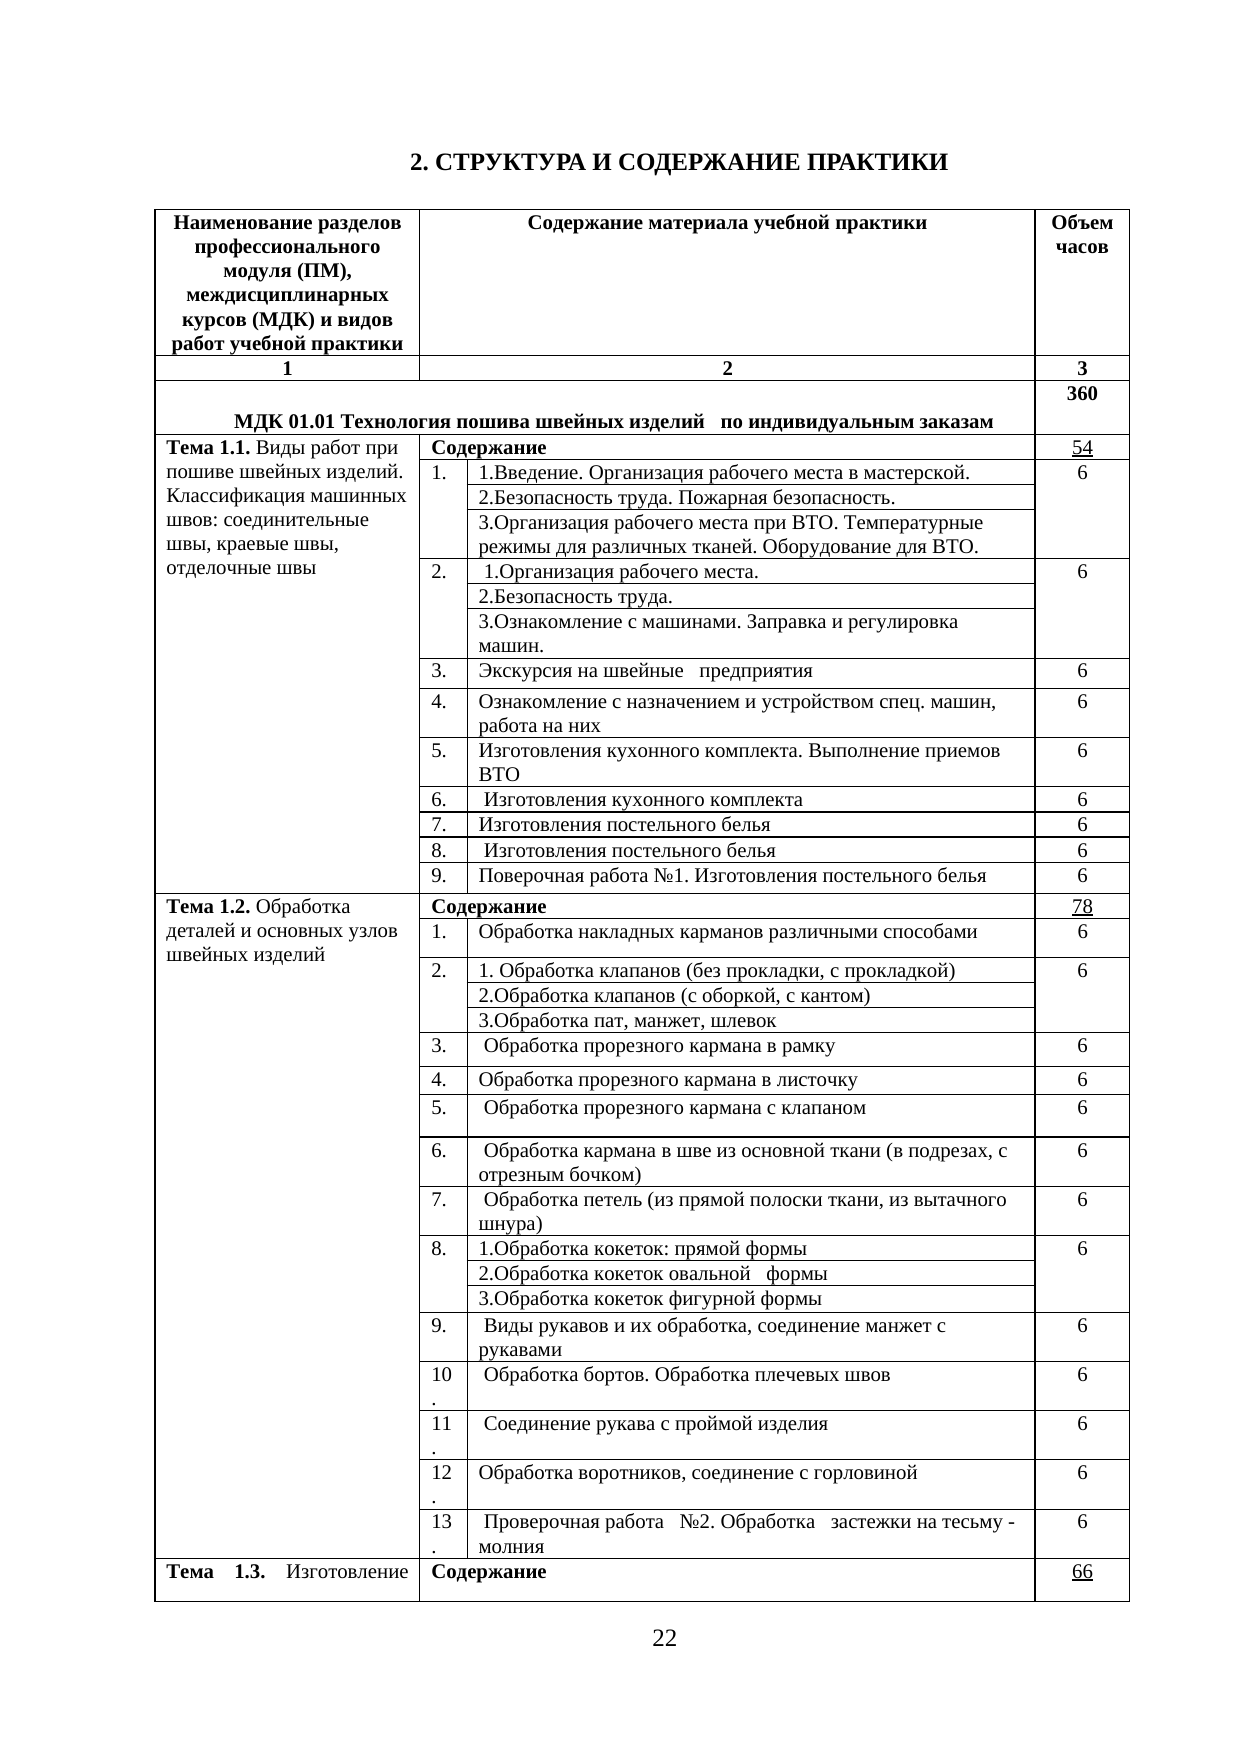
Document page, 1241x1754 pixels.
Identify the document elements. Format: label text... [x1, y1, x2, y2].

table_cell 8. [420, 1236, 467, 1312]
table_header Содержание материала учебной практики [420, 210, 1034, 354]
table_cell Проверочная работа №2. Обработка застежки на тесьму -молния [468, 1510, 1034, 1558]
table_cell Обработка прорезного кармана с клапаном [468, 1095, 1034, 1136]
table_cell 3.Ознакомление с машинами. Заправка и регулировка машин. [468, 609, 1034, 657]
table_cell 6 [1036, 958, 1129, 1032]
table_cell Тема 1.1. Виды работ при пошиве швейных изделий. Классификация машинных швов: соединительные швы, краевые швы, отделочные швы [156, 435, 419, 893]
table_cell 6 [1036, 1095, 1129, 1136]
table_cell 2 [420, 356, 1034, 380]
table_cell 5. [420, 1095, 467, 1136]
table_cell 1.Обработка кокеток: прямой формы [468, 1236, 1034, 1260]
table_cell 10. [420, 1362, 467, 1410]
table_cell Изготовления кухонного комплекта. Выполнение приемов ВТО [468, 738, 1034, 786]
table_cell 1. Обработка клапанов (без прокладки, с прокладкой) [468, 958, 1034, 982]
table_cell Экскурсия на швейные предприятия [468, 659, 1034, 688]
table_cell 4. [420, 1067, 467, 1094]
table_cell 6 [1036, 1033, 1129, 1066]
table_cell 6 [1036, 1510, 1129, 1558]
table_cell 6 [1036, 689, 1129, 737]
table_cell 3.Организация рабочего места при ВТО. Температурные режимы для различных тканей. Оборудование для ВТО. [468, 510, 1034, 558]
table_cell 6 [1036, 863, 1129, 893]
table_cell 2.Обработка кокеток овальной формы [468, 1261, 1034, 1285]
table_cell 6. [420, 787, 467, 811]
table_cell 6 [1036, 1187, 1129, 1235]
table_cell 6 [1036, 1460, 1129, 1508]
table_cell Изготовления кухонного комплекта [468, 787, 1034, 811]
table_cell Обработка петель (из прямой полоски ткани, из вытачного шнура) [468, 1187, 1034, 1235]
table_cell 7. [420, 1187, 467, 1235]
table_cell Обработка кармана в шве из основной ткани (в подрезах, с отрезным бочком) [468, 1138, 1034, 1186]
table_cell 3. [420, 659, 467, 688]
table_cell 2.Обработка клапанов (с оборкой, с кантом) [468, 983, 1034, 1007]
table_cell 3.Обработка кокеток фигурной формы [468, 1286, 1034, 1312]
table_cell 6 [1036, 1411, 1129, 1459]
table_cell 11. [420, 1411, 467, 1459]
table_cell 6 [1036, 787, 1129, 811]
table_cell 7. [420, 813, 467, 836]
table_cell Обработка прорезного кармана в рамку [468, 1033, 1034, 1066]
table_cell 1.Введение. Организация рабочего места в мастерской. [468, 460, 1034, 484]
table_cell Обработка накладных карманов различными способами [468, 919, 1034, 957]
table_cell 6 [1036, 460, 1129, 558]
table_cell 6 [1036, 559, 1129, 657]
table_header Объем часов [1036, 210, 1129, 354]
table_cell 9. [420, 863, 467, 893]
table_cell 360 [1036, 381, 1129, 433]
table_cell 6 [1036, 813, 1129, 836]
table_cell Тема 1.2. Обработка деталей и основных узлов швейных изделий [156, 894, 419, 1558]
table_cell 2.Безопасность труда. [468, 584, 1034, 608]
table_header Наименование разделов профессионального модуля (ПМ), междисциплинарных курсов (МДК) и видов работ учебной практики [156, 210, 419, 354]
table_cell Изготовления постельного белья [468, 813, 1034, 836]
table_cell Поверочная работа №1. Изготовления постельного белья [468, 863, 1034, 893]
table_cell Содержание [420, 1559, 1034, 1601]
table_cell 6 [1036, 659, 1129, 688]
table_cell 1.Организация рабочего места. [468, 559, 1034, 583]
table_cell Соединение рукава с проймой изделия [468, 1411, 1034, 1459]
table_cell Обработка бортов. Обработка плечевых швов [468, 1362, 1034, 1410]
table_cell 6 [1036, 838, 1129, 862]
table_cell 6 [1036, 1138, 1129, 1186]
table_cell 4. [420, 689, 467, 737]
table_cell Виды рукавов и их обработка, соединение манжет с рукавами [468, 1313, 1034, 1361]
table_cell Ознакомление с назначением и устройством спец. машин, работа на них [468, 689, 1034, 737]
table_cell 54 [1036, 435, 1129, 459]
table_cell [156, 1559, 419, 1601]
table_cell 1. [420, 919, 467, 957]
table_cell 3 [1036, 356, 1129, 380]
table_cell 2. [420, 559, 467, 657]
table_cell МДК 01.01 Технология пошива швейных изделий по индивидуальным заказам [156, 381, 1034, 433]
table_cell 12. [420, 1460, 467, 1508]
list 2. СТРУКТУРА И СОДЕРЖАНИЕ ПРАКТИКИ [207, 147, 1152, 176]
table_cell 8. [420, 838, 467, 862]
table_cell 6 [1036, 1313, 1129, 1361]
table_cell 6 [1036, 1362, 1129, 1410]
table_cell 3. [420, 1033, 467, 1066]
table_cell 3.Обработка пат, манжет, шлевок [468, 1008, 1034, 1032]
table_cell 2.Безопасность труда. Пожарная безопасность. [468, 485, 1034, 509]
table_cell 9. [420, 1313, 467, 1361]
table_cell Обработка воротников, соединение с горловиной [468, 1460, 1034, 1508]
table_cell 5. [420, 738, 467, 786]
table_cell 66 [1036, 1559, 1129, 1601]
table_cell 6 [1036, 1067, 1129, 1094]
table_cell Содержание [420, 435, 1034, 459]
table_cell 6 [1036, 738, 1129, 786]
table_cell 6. [420, 1138, 467, 1186]
table_cell Содержание [420, 894, 1034, 918]
table_cell 1. [420, 460, 467, 558]
table_cell 6 [1036, 919, 1129, 957]
table_cell 2. [420, 958, 467, 1032]
table_cell Изготовления постельного белья [468, 838, 1034, 862]
table_cell 78 [1036, 894, 1129, 918]
table_cell 1 [156, 356, 419, 380]
table_cell 6 [1036, 1236, 1129, 1312]
table_cell 13. [420, 1510, 467, 1558]
table_cell Обработка прорезного кармана в листочку [468, 1067, 1034, 1094]
